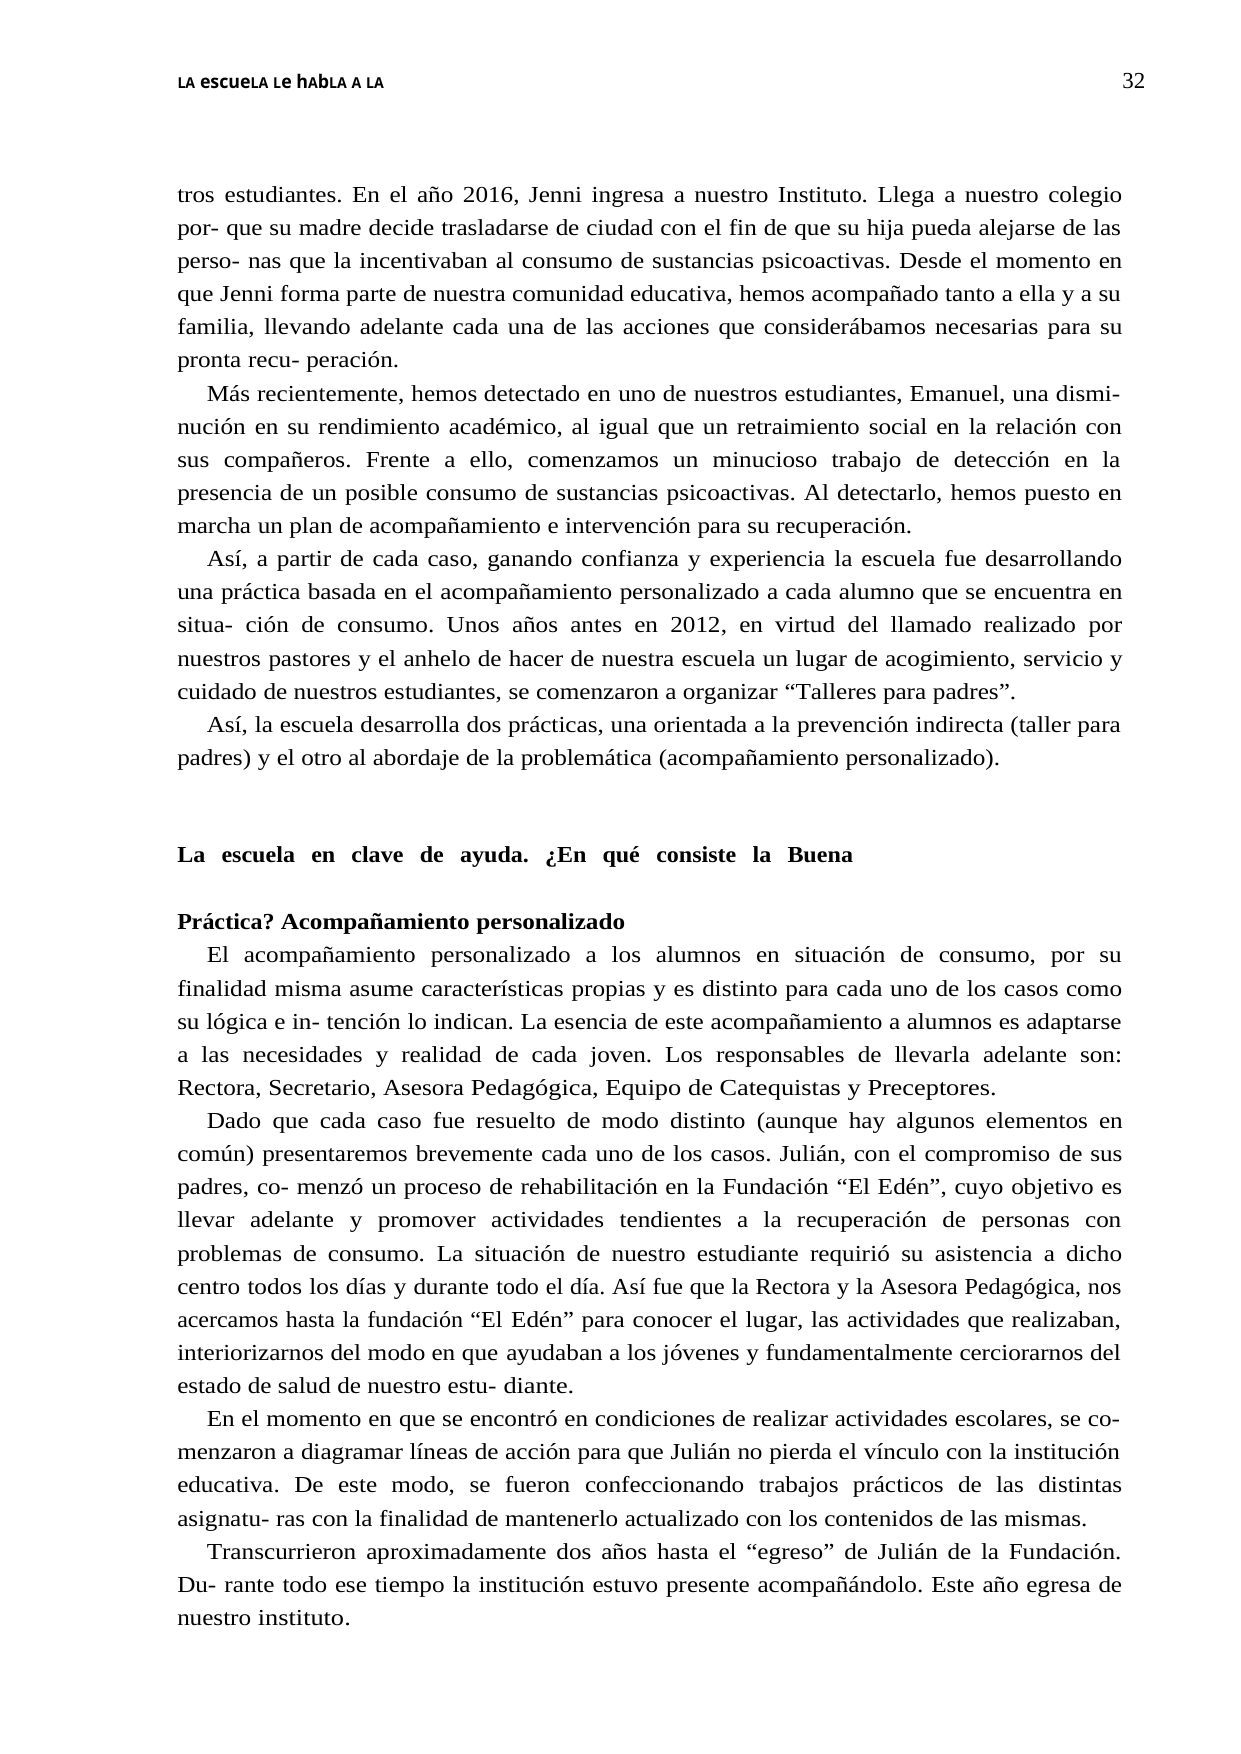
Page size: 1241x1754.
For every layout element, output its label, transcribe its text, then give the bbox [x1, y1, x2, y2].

text Así, la escuela desarrolla dos prácticas, una orientada a la prevención indirecta (taller para padres) y el otro al abordaje de la problemática (acompañamiento personalizado). [177, 711, 1122, 770]
text El acompañamiento personalizado a los alumnos en situación de consumo, por su finalidad misma asume características propias y es distinto para cada uno de los casos como su lógica e in- tención lo indican. La esencia de este acompañamiento a alumnos es adaptarse a las necesidades y realidad de cada joven. Los responsables de llevarla adelante son: Rectora, Secretario, Asesora Pedagógica, Equipo de Catequistas y Preceptores. [177, 942, 1122, 1100]
text tros estudiantes. En el año 2016, Jenni ingresa a nuestro Instituto. Llega a nuestro colegio por- que su madre decide trasladarse de ciudad con el fin de que su hija pueda alejarse de las perso- nas que la incentivaban al consumo de sustancias psicoactivas. Desde el momento en que Jenni forma parte de nuestra comunidad educativa, hemos acompañado tanto a ella y a su familia, llevando adelante cada una de las acciones que considerábamos necesarias para su pronta recu- peración. [177, 181, 1122, 373]
text Transcurrieron aproximadamente dos años hasta el “egreso” de Julián de la Fundación. Du- rante todo ese tiempo la institución estuvo presente acompañándolo. Este año egresa de nuestro instituto. [177, 1538, 1122, 1630]
text En el momento en que se encontró en condiciones de realizar actividades escolares, se co- menzaron a diagramar líneas de acción para que Julián no pierda el vínculo con la institución educativa. De este modo, se fueron confeccionando trabajos prácticos de las distintas asignatu- ras con la finalidad de mantenerlo actualizado con los contenidos de las mismas. [177, 1405, 1122, 1531]
text Dado que cada caso fue resuelto de modo distinto (aunque hay algunos elementos en común) presentaremos brevemente cada uno de los casos. Julián, con el compromiso de sus padres, co- menzó un proceso de rehabilitación en la Fundación “El Edén”, cuyo objetivo es llevar adelante y promover actividades tendientes a la recuperación de personas con problemas de consumo. La situación de nuestro estudiante requirió su asistencia a dicho centro todos los días y durante todo el día. Así fue que la Rectora y la Asesora Pedagógica, nos acercamos hasta la fundación “El Edén” para conocer el lugar, las actividades que realizaban, interiorizarnos del modo en que ayudaban a los jóvenes y fundamentalmente cerciorarnos del estado de salud de nuestro estu- diante. [177, 1107, 1122, 1398]
text Más recientemente, hemos detectado en uno de nuestros estudiantes, Emanuel, una dismi- nución en su rendimiento académico, al igual que un retraimiento social en la relación con sus compañeros. Frente a ello, comenzamos un minucioso trabajo de detección en la presencia de un posible consumo de sustancias psicoactivas. Al detectarlo, hemos puesto en marcha un plan de acompañamiento e intervención para su recuperación. [177, 380, 1122, 538]
subtitle La escuela en clave de ayuda. ¿En qué consiste la Buena Práctica? Acompañamiento personalizado [177, 801, 853, 934]
text Así, a partir de cada caso, ganando confianza y experiencia la escuela fue desarrollando una práctica basada en el acompañamiento personalizado a cada alumno que se encuentra en situa- ción de consumo. Unos años antes en 2012, en virtud del llamado realizado por nuestros pastores y el anhelo de hacer de nuestra escuela un lugar de acogimiento, servicio y cuidado de nuestros estudiantes, se comenzaron a organizar “Talleres para padres”. [177, 545, 1122, 704]
